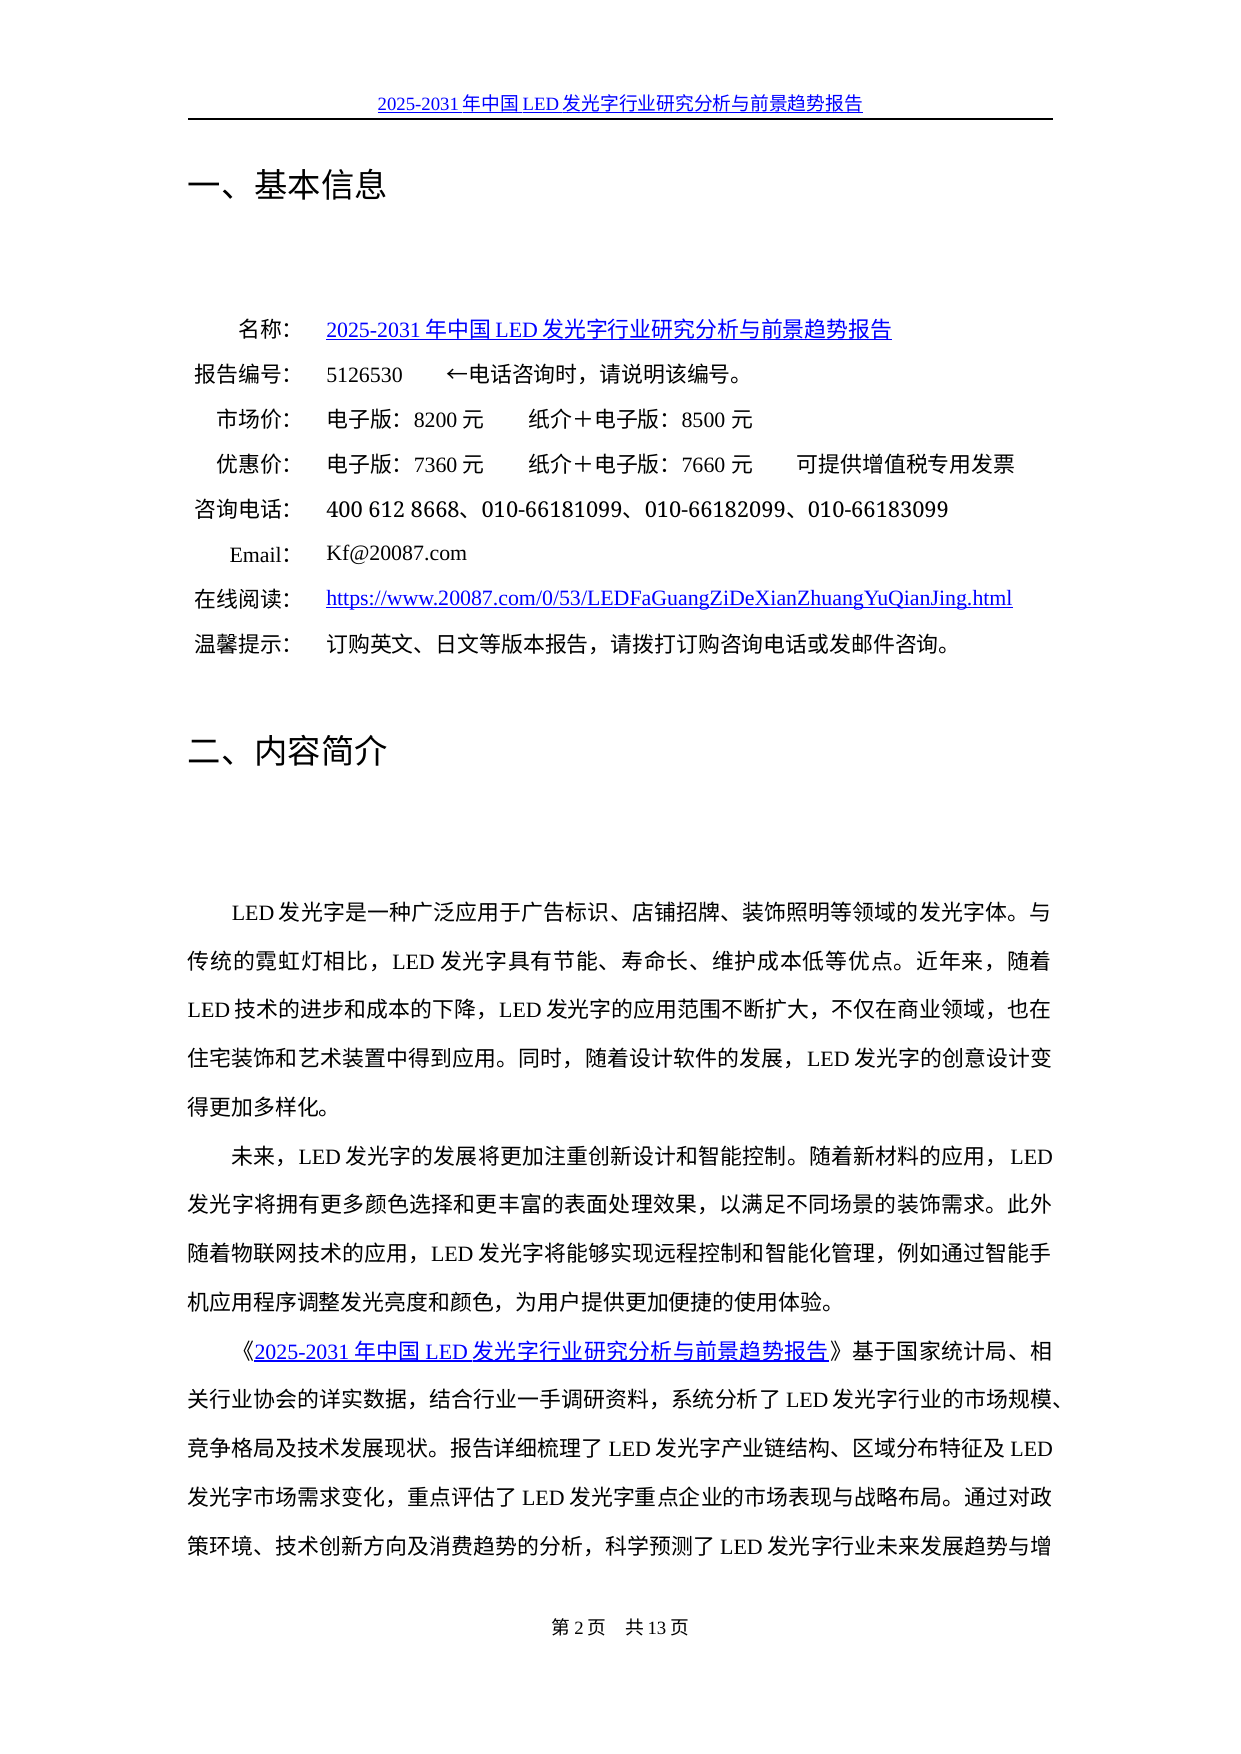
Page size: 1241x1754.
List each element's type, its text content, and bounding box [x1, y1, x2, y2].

table_cell 咨询电话： [167, 492, 315, 537]
table_cell 订购英文、日文等版本报告，请拨打订购咨询电话或发邮件咨询。 [315, 627, 1073, 672]
table_cell [315, 582, 1073, 627]
table_cell 优惠价： [167, 447, 315, 492]
table_cell 电子版：8200 元 纸介＋电子版：8500 元 [315, 402, 1073, 447]
table_cell 5126530 ←电话咨询时，请说明该编号。 [315, 357, 1073, 402]
title 二、内容简介 [187, 717, 1053, 782]
table_cell 温馨提示： [167, 627, 315, 672]
title 一、基本信息 [187, 150, 1053, 215]
table_cell Kf@20087.com [315, 537, 1073, 582]
table_cell 400 612 8668、010-66181099、010-66182099、010-66183099 [315, 492, 1073, 537]
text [187, 894, 1053, 1561]
table_cell 电子版：7360 元 纸介＋电子版：7660 元 可提供增值税专用发票 [315, 447, 1073, 492]
table_cell 在线阅读： [167, 582, 315, 627]
table_cell Email： [167, 537, 315, 582]
table_header 名称： [167, 312, 315, 357]
table_cell 报告编号： [167, 357, 315, 402]
table_header 2025-2031年中国LED发光字行业研究分析与前景趋势报告 [315, 312, 1073, 357]
table_cell 市场价： [167, 402, 315, 447]
